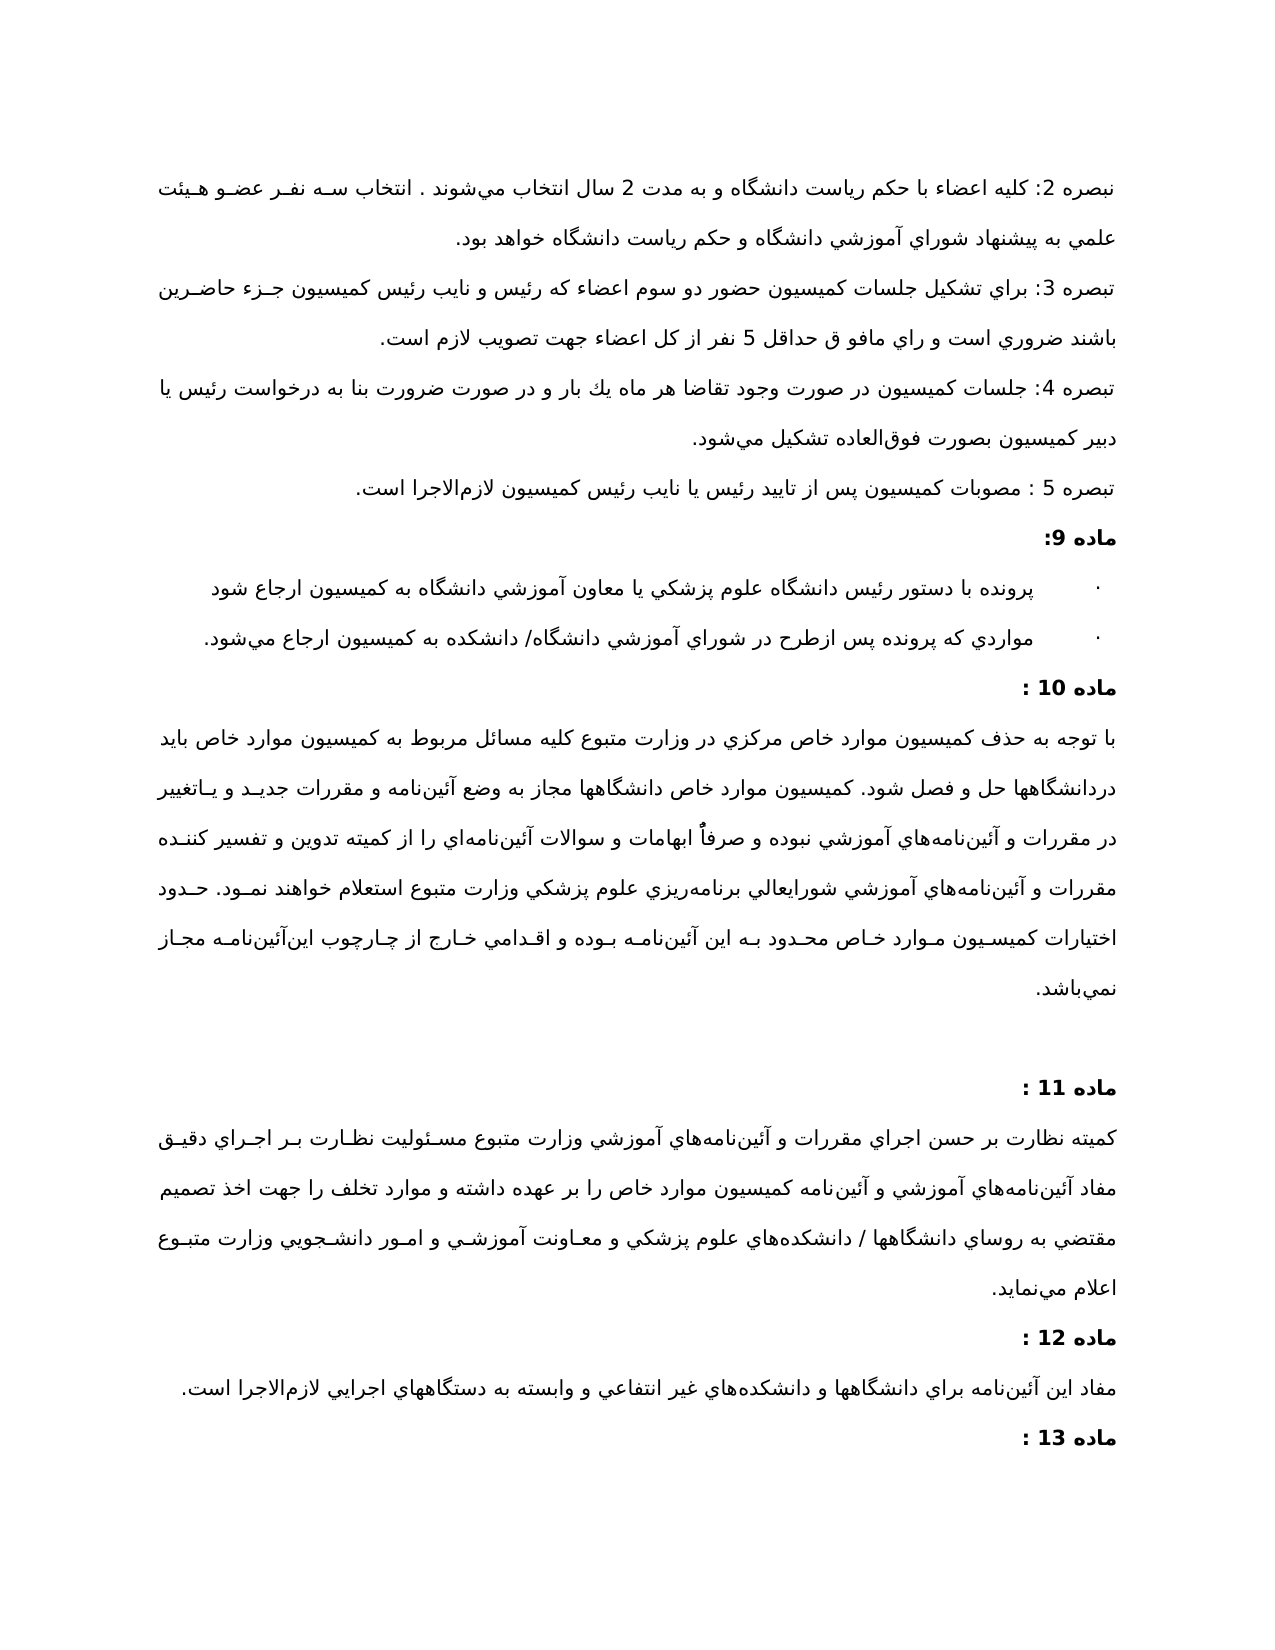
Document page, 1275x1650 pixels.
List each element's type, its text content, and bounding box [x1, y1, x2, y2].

text تبصره 5 : مصوبات كميسيون پس از تاييد رئيس يا نايب رئيس كميسيون لازم‌الاجرا است. [158, 450, 1155, 500]
text مفاد اين آئين‌نامه براي دانشگاهها و دانشكده‌هاي غير انتفاعي و وابسته به دستگاههاي اجرايي لازم‌الاجرا است. [158, 1350, 1117, 1400]
text ماده 9: [158, 500, 1117, 550]
text نبصره 2: كليه اعضاء با حكم رياست دانشگاه و به مدت 2 سال انتخاب مي‌شوند . انتخاب سه نفر عضو هيئت علمي به پيشنهاد شوراي آموزشي دانشگاه و حكم رياست دانشگاه خواهد بود. [158, 150, 1155, 250]
text تبصره 3: براي تشكيل جلسات كميسيون حضور دو سوم اعضاء كه رئيس و نايب رئيس كميسيون جزء حاضرين باشند ضروري است و راي مافو ق حداقل 5 نفر از كل اعضاء جهت تصويب لازم است. [158, 250, 1155, 350]
text با توجه به حذف كميسيون موارد خاص مركزي در وزارت متبوع كليه مسائل مربوط به كميسيون موارد خاص بايد دردانشگاهها حل و فصل شود. كميسيون موارد خاص دانشگاهها مجاز به وضع آئين‌نامه و مقررات جديد و ياتغيير در مقررات و آئين‌نامه‌هاي آموزشي نبوده و صرفاًٌ ابهامات و سوالات آئين‌نامه‌اي را از كميته تدوين و تفسير كننده مقررات و آئين‌نامه‌هاي آموزشي شورايعالي برنامه‌ريزي علوم پزشكي وزارت متبوع استعلام خواهند نمود. حدود اختيارات كميسيون موارد خاص محدود به اين آئين‌نامه بوده و اقدامي خارج از چارچوب اين‌آئين‌نامه مجاز نمي‌باشد. [158, 700, 1117, 1000]
text تبصره 4: جلسات كميسيون در صورت وجود تقاضا هر ماه يك بار و در صورت ضرورت بنا به درخواست رئيس يا دبير كميسيون بصورت فوق‌العاده تشكيل مي‌شود. [158, 350, 1155, 450]
text ماده 11 : [158, 1050, 1117, 1100]
text ماده 13 : [158, 1400, 1117, 1450]
text ماده 10 : [158, 650, 1117, 700]
text كميته نظارت بر حسن اجراي مقررات و آئين‌نامه‌هاي آموزشي وزارت متبوع مسئوليت نظارت بر اجراي دقيق مفاد آئين‌نامه‌هاي آموزشي و آئين‌نامه كميسيون موارد خاص را بر عهده داشته و موارد تخلف را جهت اخذ تصميم مقتضي به روساي دانشگاهها / دانشكده‌هاي علوم پزشكي و معاونت آموزشي و امور دانشجويي وزارت متبوع اعلام مي‌نمايد. [158, 1100, 1117, 1300]
text ماده 12 : [158, 1300, 1117, 1350]
text · پرونده با دستور رئيس دانشگاه علوم پزشكي يا معاون آموزشي دانشگاه به كميسيون ارجاع شود [158, 550, 1155, 600]
text · مواردي كه پرونده پس ازطرح در شوراي آموزشي دانشگاه/ دانشكده به كميسيون ارجاع مي‌شود. [158, 600, 1155, 650]
